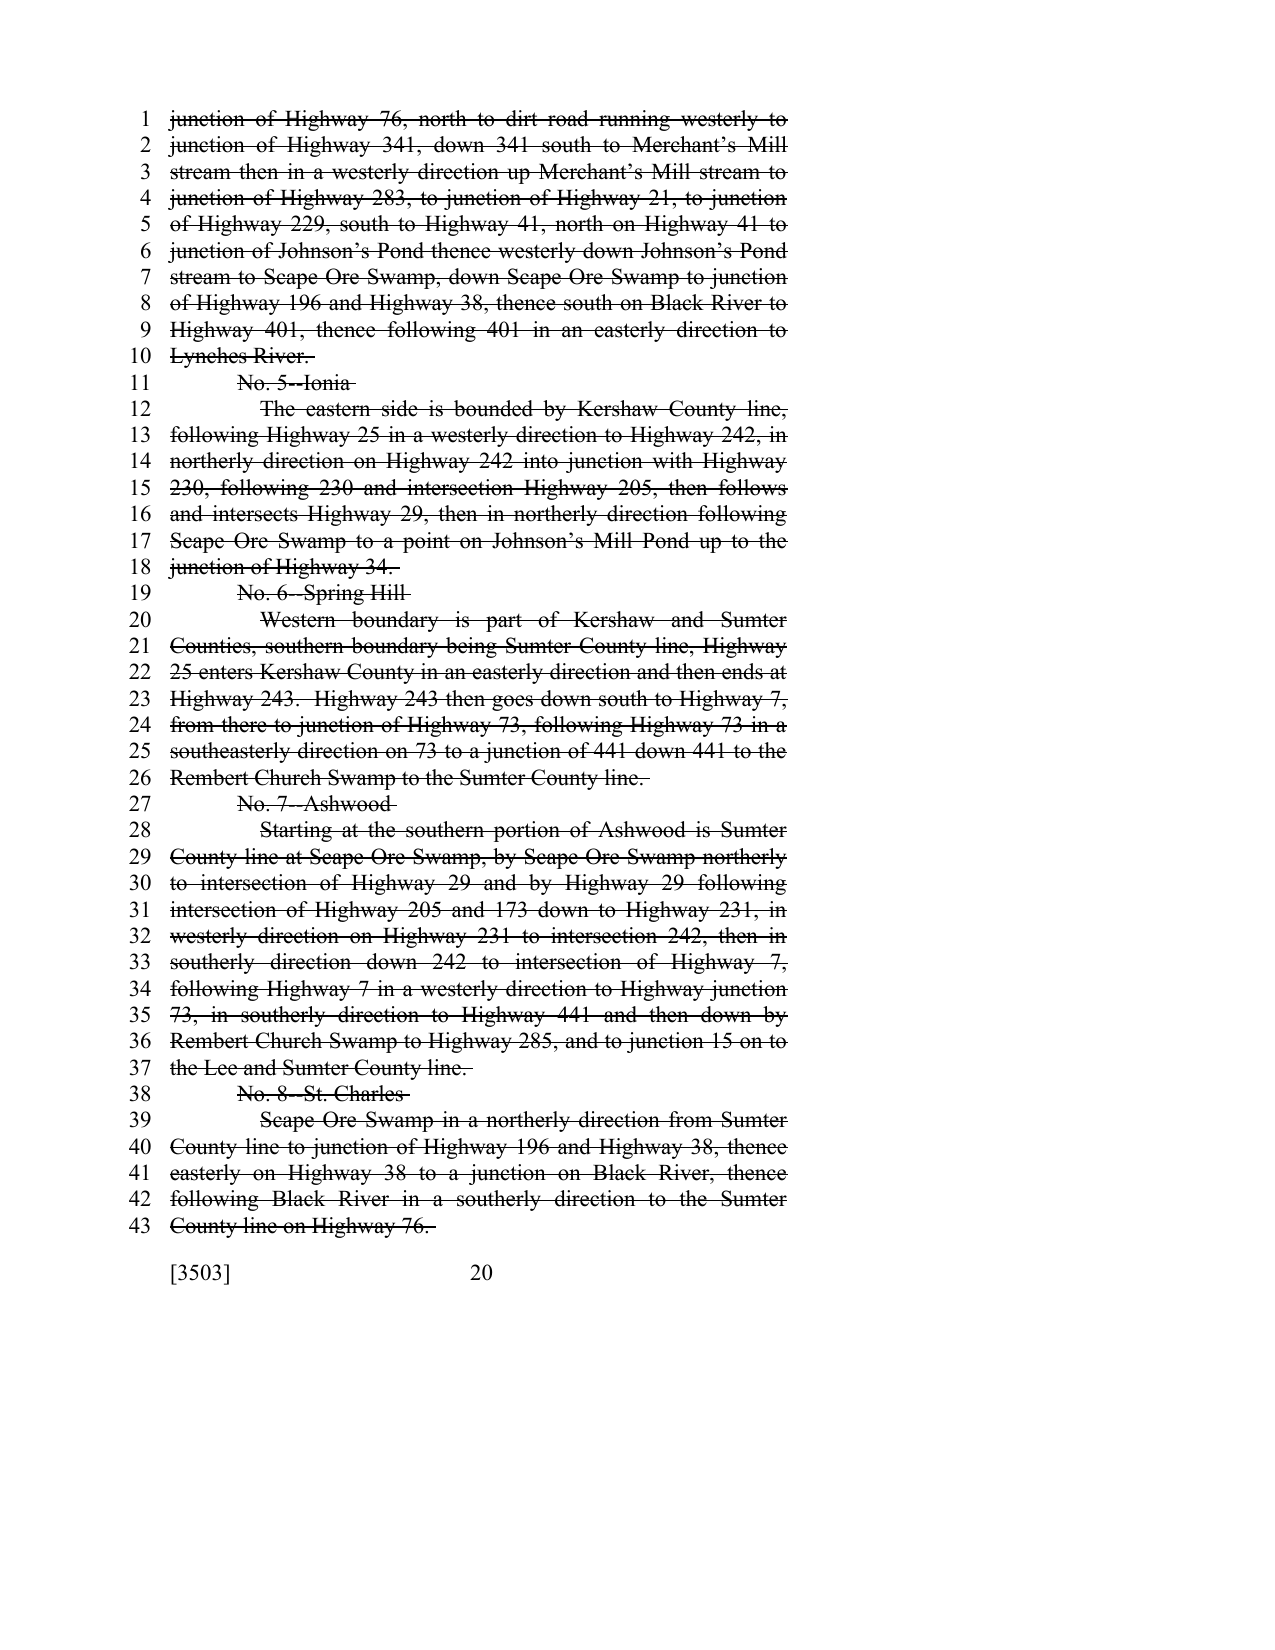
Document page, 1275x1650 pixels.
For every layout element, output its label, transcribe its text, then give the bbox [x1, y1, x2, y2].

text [169, 120, 787, 146]
text The eastern side is bounded by Kershaw County line, following Highway 25 in a westerly direction to Highway 242, in northerly direction on Highway 242 into junction with Highway 230, following 230 and intersection Highway 205, then follows and intersects Highway 29, then in northerly direction following Scape Ore Swamp to a point on Johnson’s Mill Pond up to the junction of Highway 34. [169, 395, 787, 436]
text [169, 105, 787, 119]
text Scape Ore Swamp in a northerly direction from Sumter County line to junction of Highway 196 and Highway 38, thence easterly on Highway 38 to a junction on Black River, thence following Black River in a southerly direction to the Sumter County line on Highway 76. [169, 1201, 787, 1238]
text No. 6--Spring Hill [169, 579, 787, 606]
text Scape Ore Swamp in a northerly direction from Sumter County line to junction of Highway 196 and Highway 38, thence easterly on Highway 38 to a junction on Black River, thence following Black River in a southerly direction to the Sumter County line on Highway 76. [169, 1106, 787, 1147]
text No. 7--Ashwood [169, 790, 787, 817]
text No. 5--Ionia [169, 368, 787, 395]
text Scape Ore Swamp in a northerly direction from Sumter County line to junction of Highway 196 and Highway 38, thence easterly on Highway 38 to a junction on Black River, thence following Black River in a southerly direction to the Sumter County line on Highway 76. [169, 1148, 787, 1174]
text No. 8--St. Charles [169, 1080, 787, 1106]
